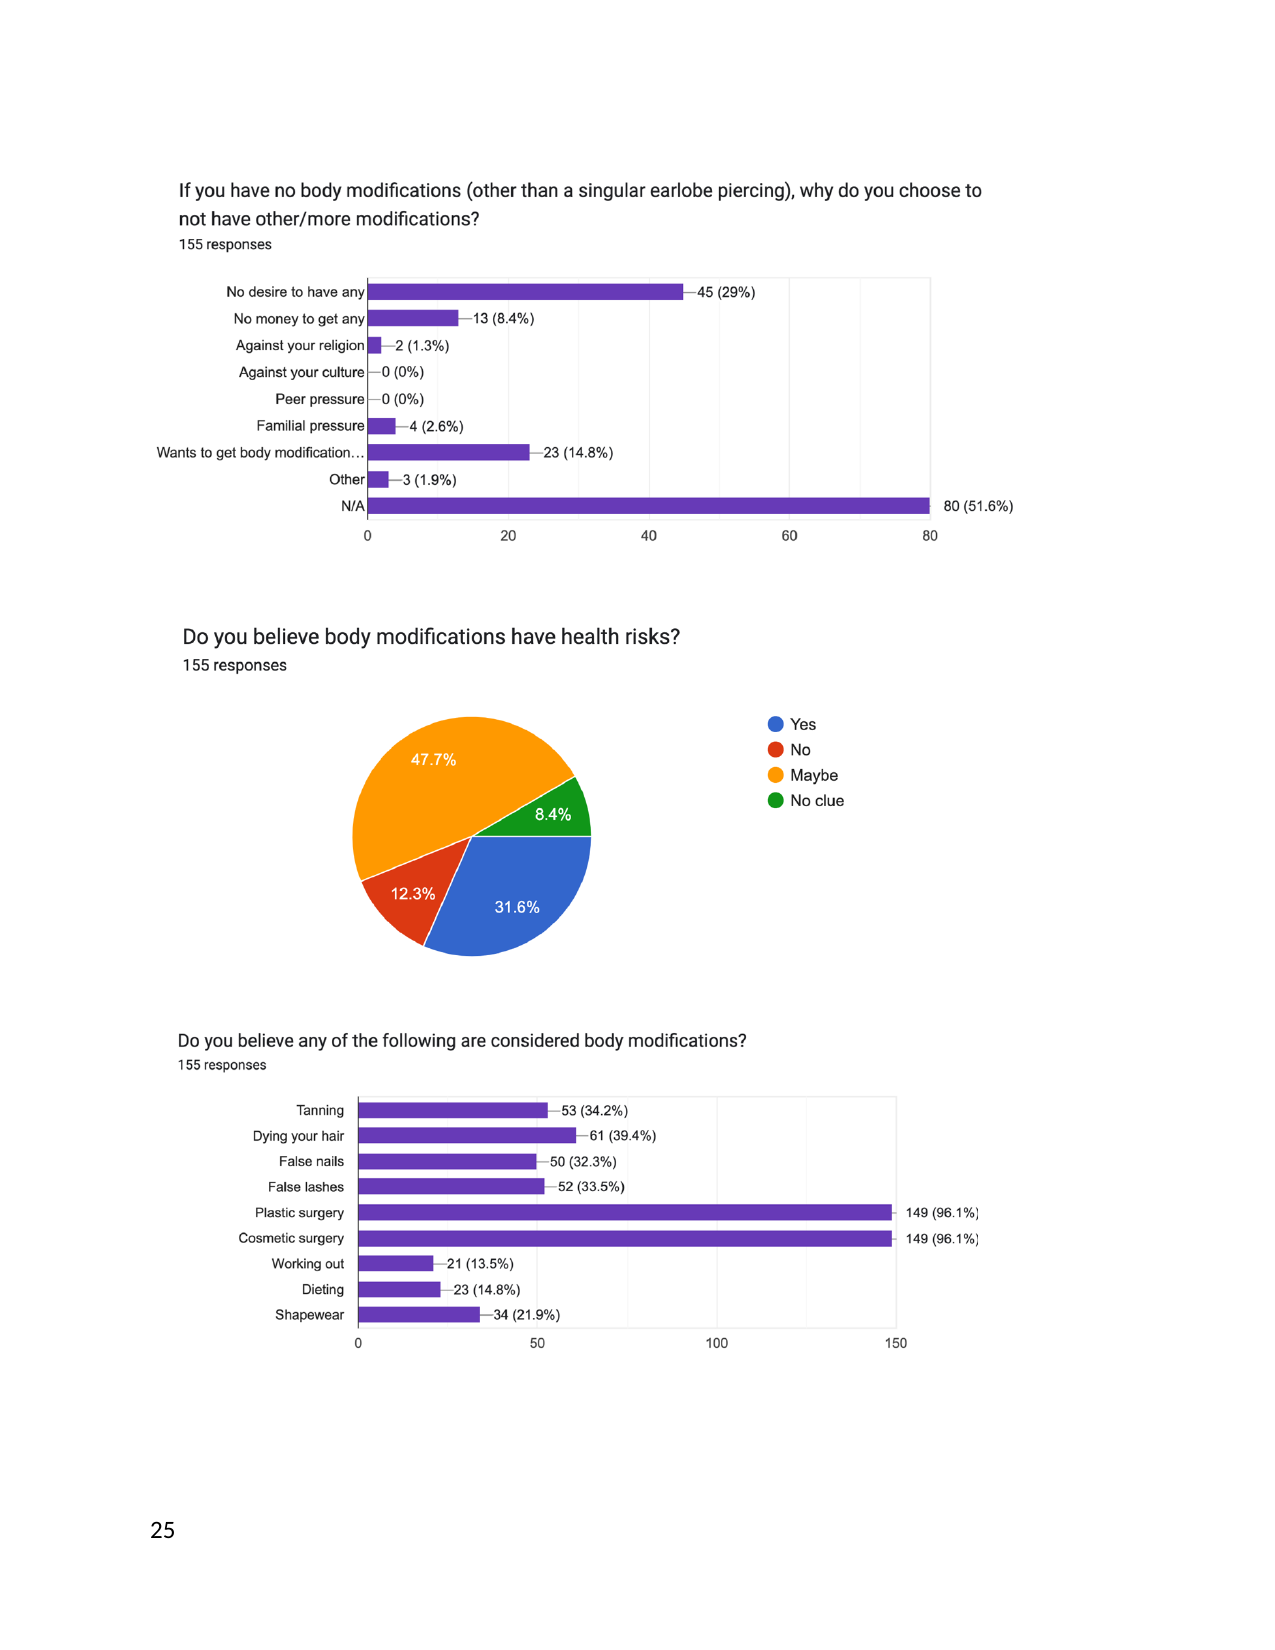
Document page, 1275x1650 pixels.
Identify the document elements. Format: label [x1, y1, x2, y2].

picture [150, 150, 1125, 1396]
